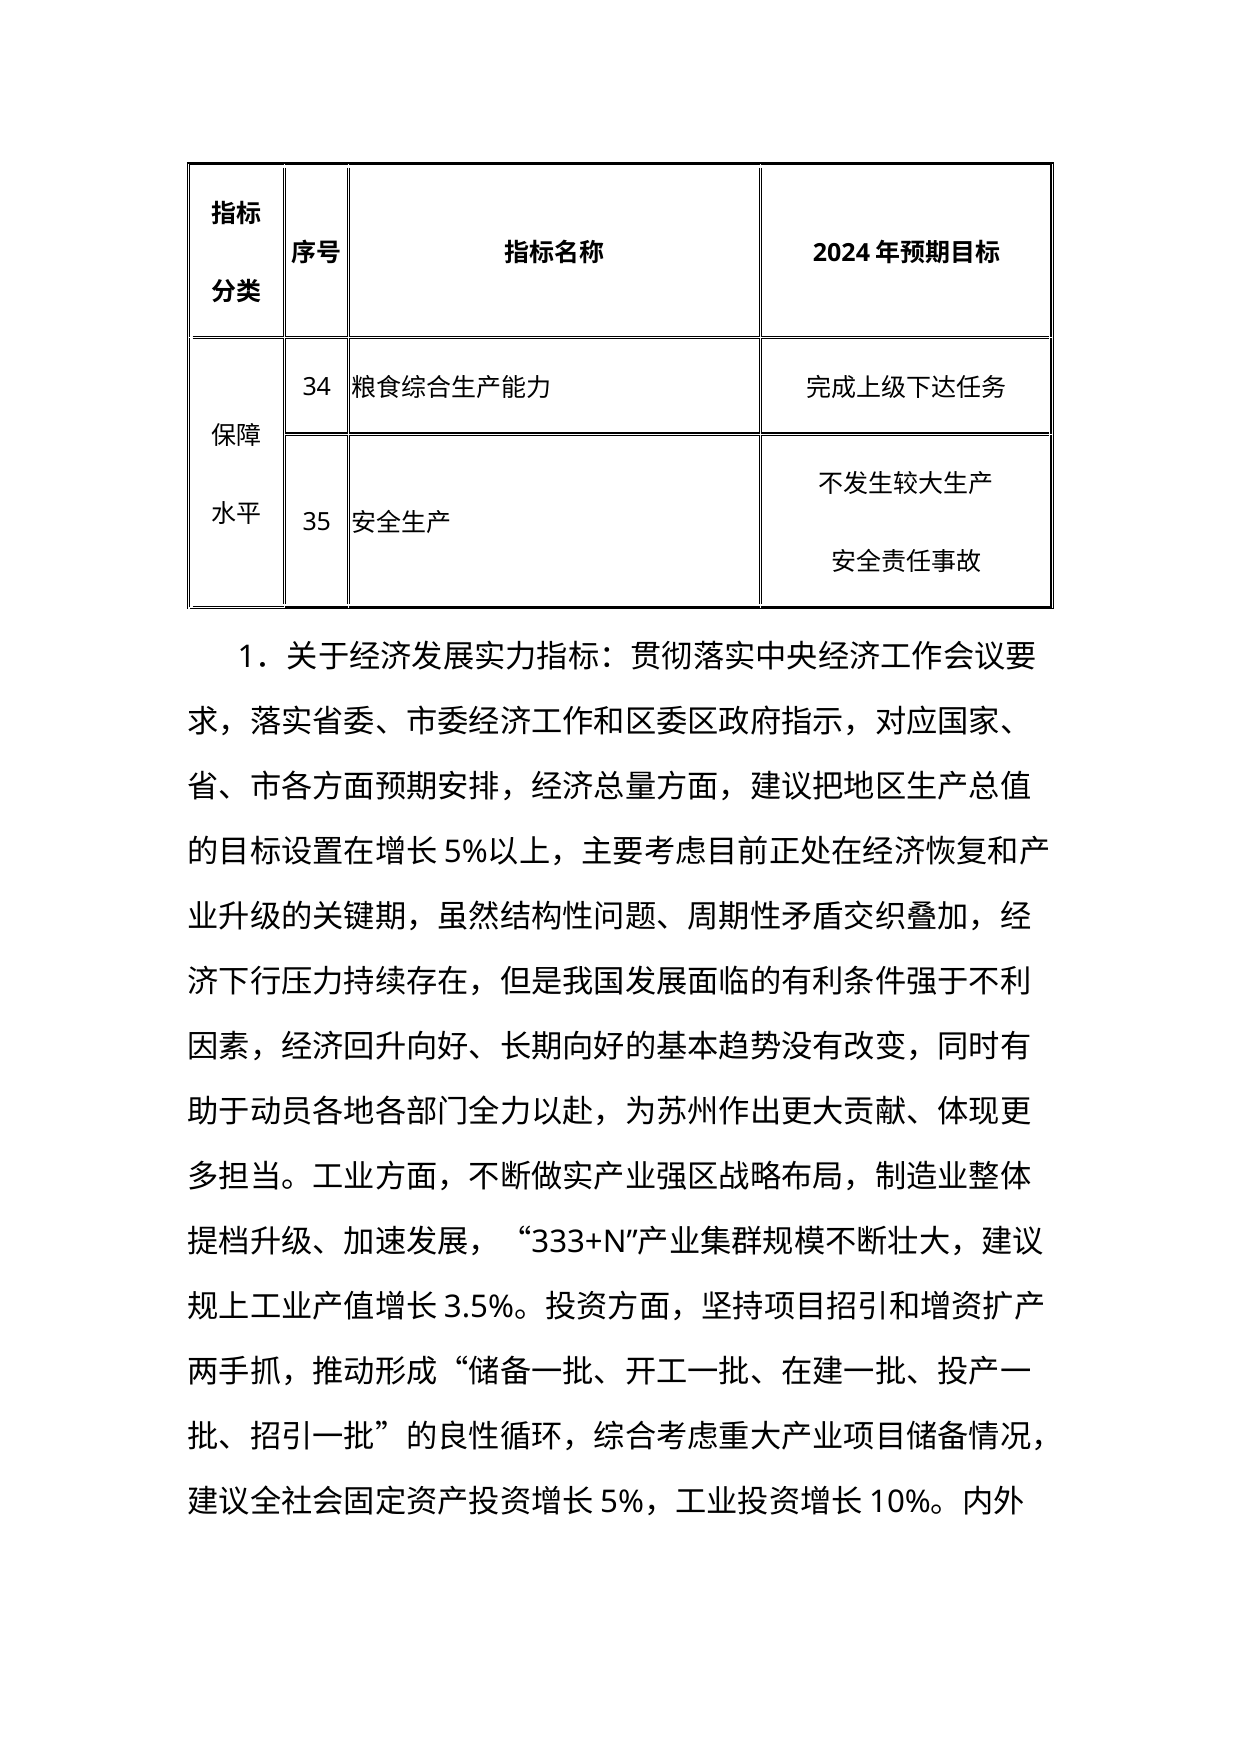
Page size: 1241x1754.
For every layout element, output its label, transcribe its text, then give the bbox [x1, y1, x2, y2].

table_header 序号 [285, 165, 348, 336]
table_cell 34 [286, 339, 347, 432]
table_cell 粮食综合生产能力 [350, 339, 759, 432]
table_cell 不发生较大生产 安全责任事故 [761, 432, 1051, 606]
table_cell 安全 保障 水平 [188, 336, 285, 606]
table_header 指标名称 [349, 165, 761, 336]
table_cell 完成上级下达任务 [761, 336, 1052, 432]
table_cell 35 [285, 436, 348, 606]
table_header 指标 分类 [190, 165, 285, 336]
table_cell 安全生产 [349, 436, 761, 606]
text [187, 622, 1053, 1532]
table_header 2024年预期目标 [761, 165, 1050, 336]
